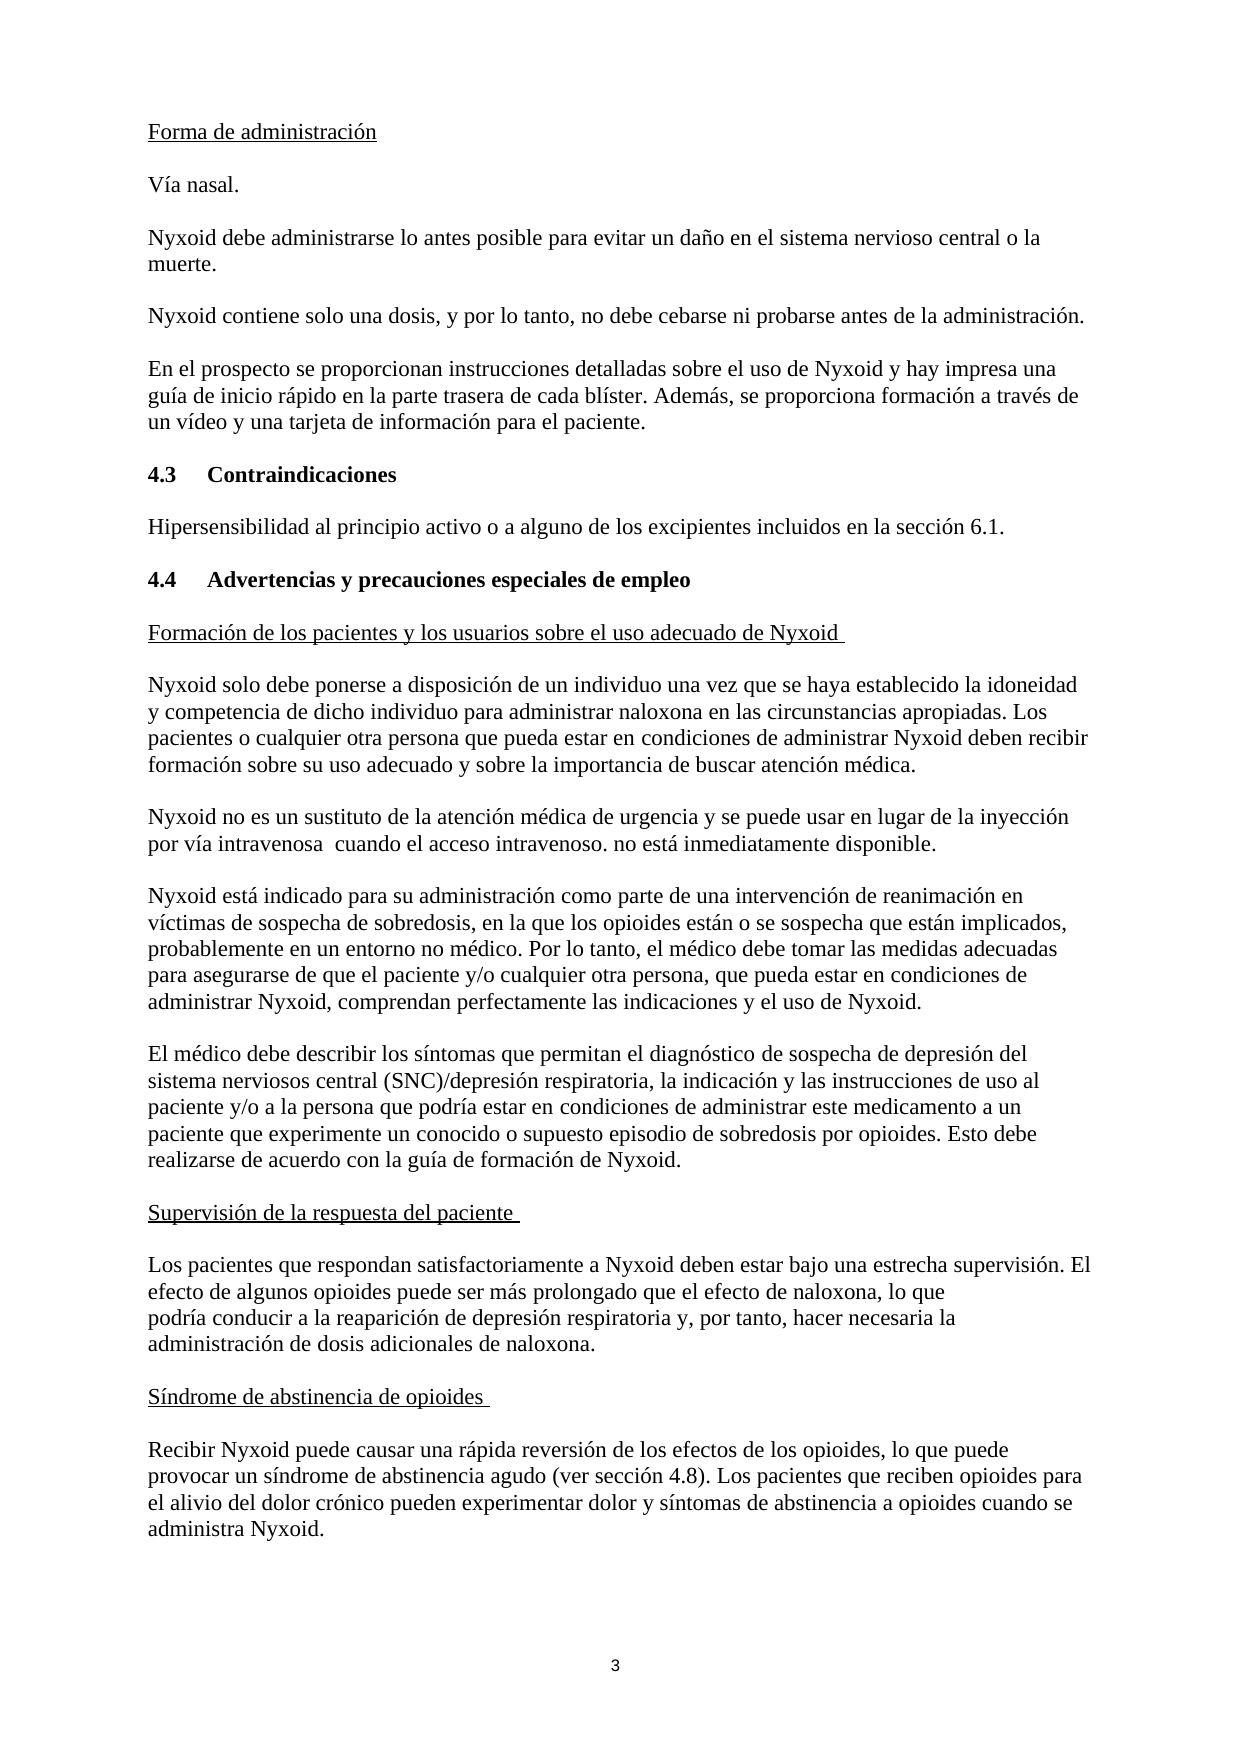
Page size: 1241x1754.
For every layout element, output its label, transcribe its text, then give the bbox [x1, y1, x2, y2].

text Nyxoid no es un sustituto de la atención médica de urgencia y se puede usar en lugar de la inyección por vía intravenosa cuando el acceso intravenoso. no está inmediatamente disponible. [148, 803, 1092, 856]
text Nyxoid está indicado para su administración como parte de una intervención de reanimación en víctimas de sospecha de sobredosis, en la que los opioides están o se sospecha que están implicados, probablemente en un entorno no médico. Por lo tanto, el médico debe tomar las medidas adecuadas para asegurarse de que el paciente y/o cualquier otra persona, que pueda estar en condiciones de administrar Nyxoid, comprendan perfectamente las indicaciones y el uso de Nyxoid. [148, 882, 1092, 1014]
text Recibir Nyxoid puede causar una rápida reversión de los efectos de los opioides, lo que puede provocar un síndrome de abstinencia agudo (ver sección 4.8). Los pacientes que reciben opioides para el alivio del dolor crónico pueden experimentar dolor y síntomas de abstinencia a opioides cuando se administra Nyxoid. [148, 1436, 1092, 1541]
text Síndrome de abstinencia de opioides [148, 1383, 1092, 1409]
text 4.3 Contraindicaciones [148, 461, 1092, 487]
text Formación de los pacientes y los usuarios sobre el uso adecuado de Nyxoid [148, 619, 1092, 645]
text Vía nasal. [148, 171, 1092, 197]
text Nyxoid debe administrarse lo antes posible para evitar un daño en el sistema nervioso central o la muerte. [148, 223, 1092, 276]
text Los pacientes que respondan satisfactoriamente a Nyxoid deben estar bajo una estrecha supervisión. El efecto de algunos opioides puede ser más prolongado que el efecto de naloxona, lo que podría conducir a la reaparición de depresión respiratoria y, por tanto, hacer necesaria la administración de dosis adicionales de naloxona. [148, 1251, 1092, 1357]
text Supervisión de la respuesta del paciente [148, 1199, 1092, 1225]
text Nyxoid contiene solo una dosis, y por lo tanto, no debe cebarse ni probarse antes de la administración. [148, 303, 1092, 329]
text Hipersensibilidad al principio activo o a alguno de los excipientes incluidos en la sección 6.1. [148, 513, 1092, 540]
text 4.4 Advertencias y precauciones especiales de empleo [148, 566, 1092, 592]
text El médico debe describir los síntomas que permitan el diagnóstico de sospecha de depresión del sistema nerviosos central (SNC)/depresión respiratoria, la indicación y las instrucciones de uso al paciente y/o a la persona que podría estar en condiciones de administrar este medicamento a un paciente que experimente un conocido o supuesto episodio de sobredosis por opioides. Esto debe realizarse de acuerdo con la guía de formación de Nyxoid. [148, 1041, 1092, 1172]
text Forma de administración [148, 118, 1092, 144]
text En el prospecto se proporcionan instrucciones detalladas sobre el uso de Nyxoid y hay impresa una guía de inicio rápido en la parte trasera de cada blíster. Además, se proporciona formación a través de un vídeo y una tarjeta de información para el paciente. [148, 355, 1092, 434]
text Nyxoid solo debe ponerse a disposición de un individuo una vez que se haya establecido la idoneidad y competencia de dicho individuo para administrar naloxona en las circunstancias apropiadas. Los pacientes o cualquier otra persona que pueda estar en condiciones de administrar Nyxoid deben recibir formación sobre su uso adecuado y sobre la importancia de buscar atención médica. [148, 672, 1092, 777]
